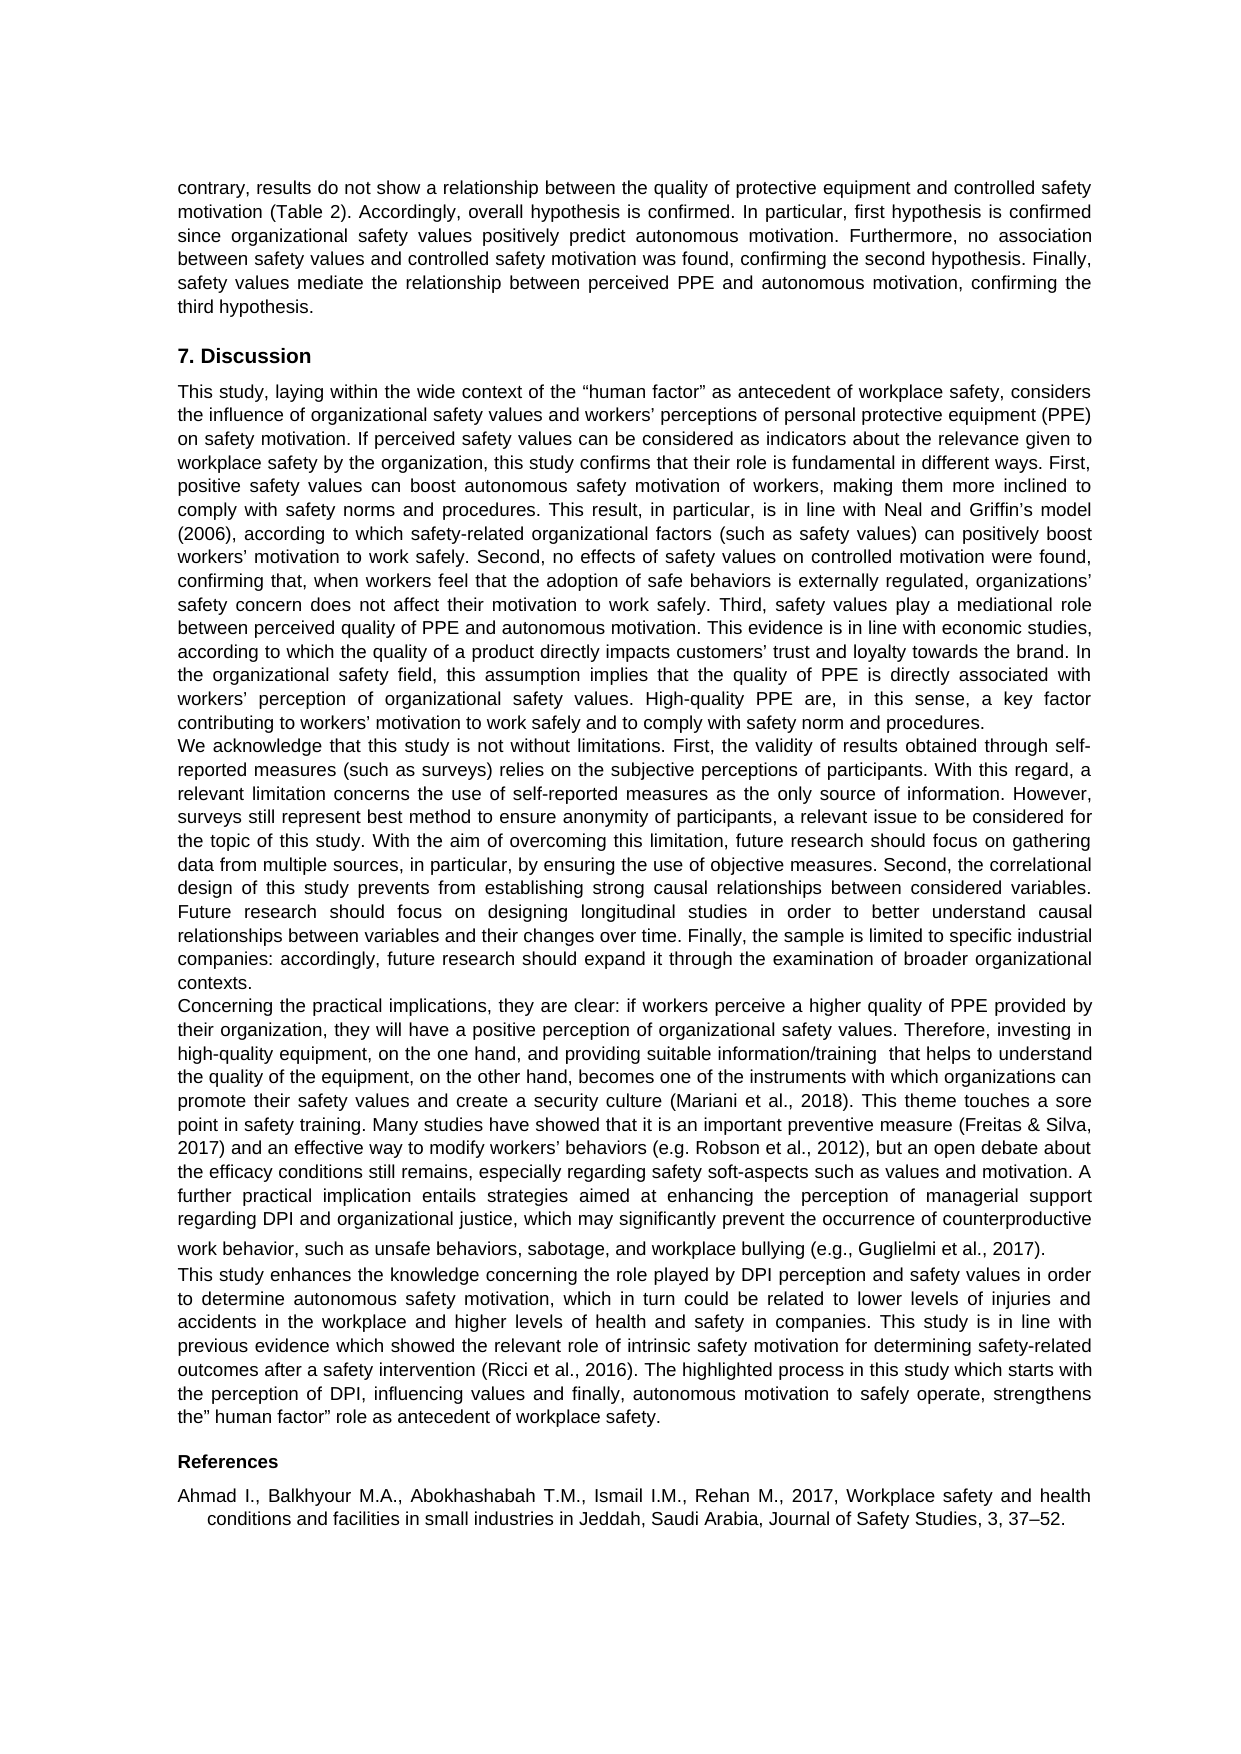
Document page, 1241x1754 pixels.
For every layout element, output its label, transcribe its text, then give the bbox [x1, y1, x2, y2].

text Ahmad I., Balkhyour M.A., Abokhashabah T.M., Ismail I.M., Rehan M., 2017, Workplace safety and health conditions and facilities in small industries in Jeddah, Saudi Arabia, Journal of Safety Studies, 3, 37–52. [177, 1484, 1092, 1530]
text This study, laying within the wide context of the “human factor” as antecedent of workplace safety, considers the influence of organizational safety values and workers’ perceptions of personal protective equipment (PPE) on safety motivation. If perceived safety values can be considered as indicators about the relevance given to workplace safety by the organization, this study confirms that their role is fundamental in different ways. First, positive safety values can boost autonomous safety motivation of workers, making them more inclined to comply with safety norms and procedures. This result, in particular, is in line with Neal and Griffin’s model (2006), according to which safety-related organizational factors (such as safety values) can positively boost workers’ motivation to work safely. Second, no effects of safety values on controlled motivation were found, confirming that, when workers feel that the adoption of safe behaviors is externally regulated, organizations’ safety concern does not affect their motivation to work safely. Third, safety values play a mediational role between perceived quality of PPE and autonomous motivation. This evidence is in line with economic studies, according to which the quality of a product directly impacts customers’ trust and loyalty towards the brand. In the organizational safety field, this assumption implies that the quality of PPE is directly associated with workers’ perception of organizational safety values. High-quality PPE are, in this sense, a key factor contributing to workers’ motivation to work safely and to comply with safety norm and procedures. [177, 381, 1092, 733]
text This study enhances the knowledge concerning the role played by DPI perception and safety values in order to determine autonomous safety motivation, which in turn could be related to lower levels of injuries and accidents in the workplace and higher levels of health and safety in companies. This study is in line with previous evidence which showed the relevant role of intrinsic safety motivation for determining safety-related outcomes after a safety intervention (Ricci et al., 2016). The highlighted process in this study which starts with the perception of DPI, influencing values and finally, autonomous motivation to safely operate, strengthens the” human factor” role as antecedent of workplace safety. [177, 1264, 1092, 1382]
subtitle Discussion [177, 344, 1092, 368]
text We acknowledge that this study is not without limitations. First, the validity of results obtained through self-reported measures (such as surveys) relies on the subjective perceptions of participants. With this regard, a relevant limitation concerns the use of self-reported measures as the only source of information. However, surveys still represent best method to ensure anonymity of participants, a relevant issue to be considered for the topic of this study. With the aim of overcoming this limitation, future research should focus on gathering data from multiple sources, in particular, by ensuring the use of objective measures. Second, the correlational design of this study prevents from establishing strong causal relationships between considered variables. Future research should focus on designing longitudinal studies in order to better understand causal relationships between variables and their changes over time. Finally, the sample is limited to specific industrial companies: accordingly, future research should expand it through the examination of broader organizational contexts. [177, 735, 1092, 993]
text References [177, 1450, 1092, 1472]
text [177, 177, 1092, 317]
text Concerning the practical implications, they are clear: if workers perceive a higher quality of PPE provided by their organization, they will have a positive perception of organizational safety values. Therefore, investing in high-quality equipment, on the one hand, and providing suitable information/training that helps to understand the quality of the equipment, on the other hand, becomes one of the instruments with which organizations can promote their safety values and create a security culture (Mariani et al., 2018). This theme touches a sore point in safety training. Many studies have showed that it is an important preventive measure (Freitas & Silva, 2017) and an effective way to modify workers’ behaviors (e.g. Robson et al., 2012), but an open debate about the efficacy conditions still remains, especially regarding safety soft-aspects such as values and motivation. A further practical implication entails strategies aimed at enhancing the perception of managerial support regarding DPI and organizational justice, which may significantly prevent the occurrence of counterproductive work behavior, such as unsafe behaviors, sabotage, and workplace bullying (e.g., Guglielmi et al., 2017). [177, 995, 1092, 1261]
